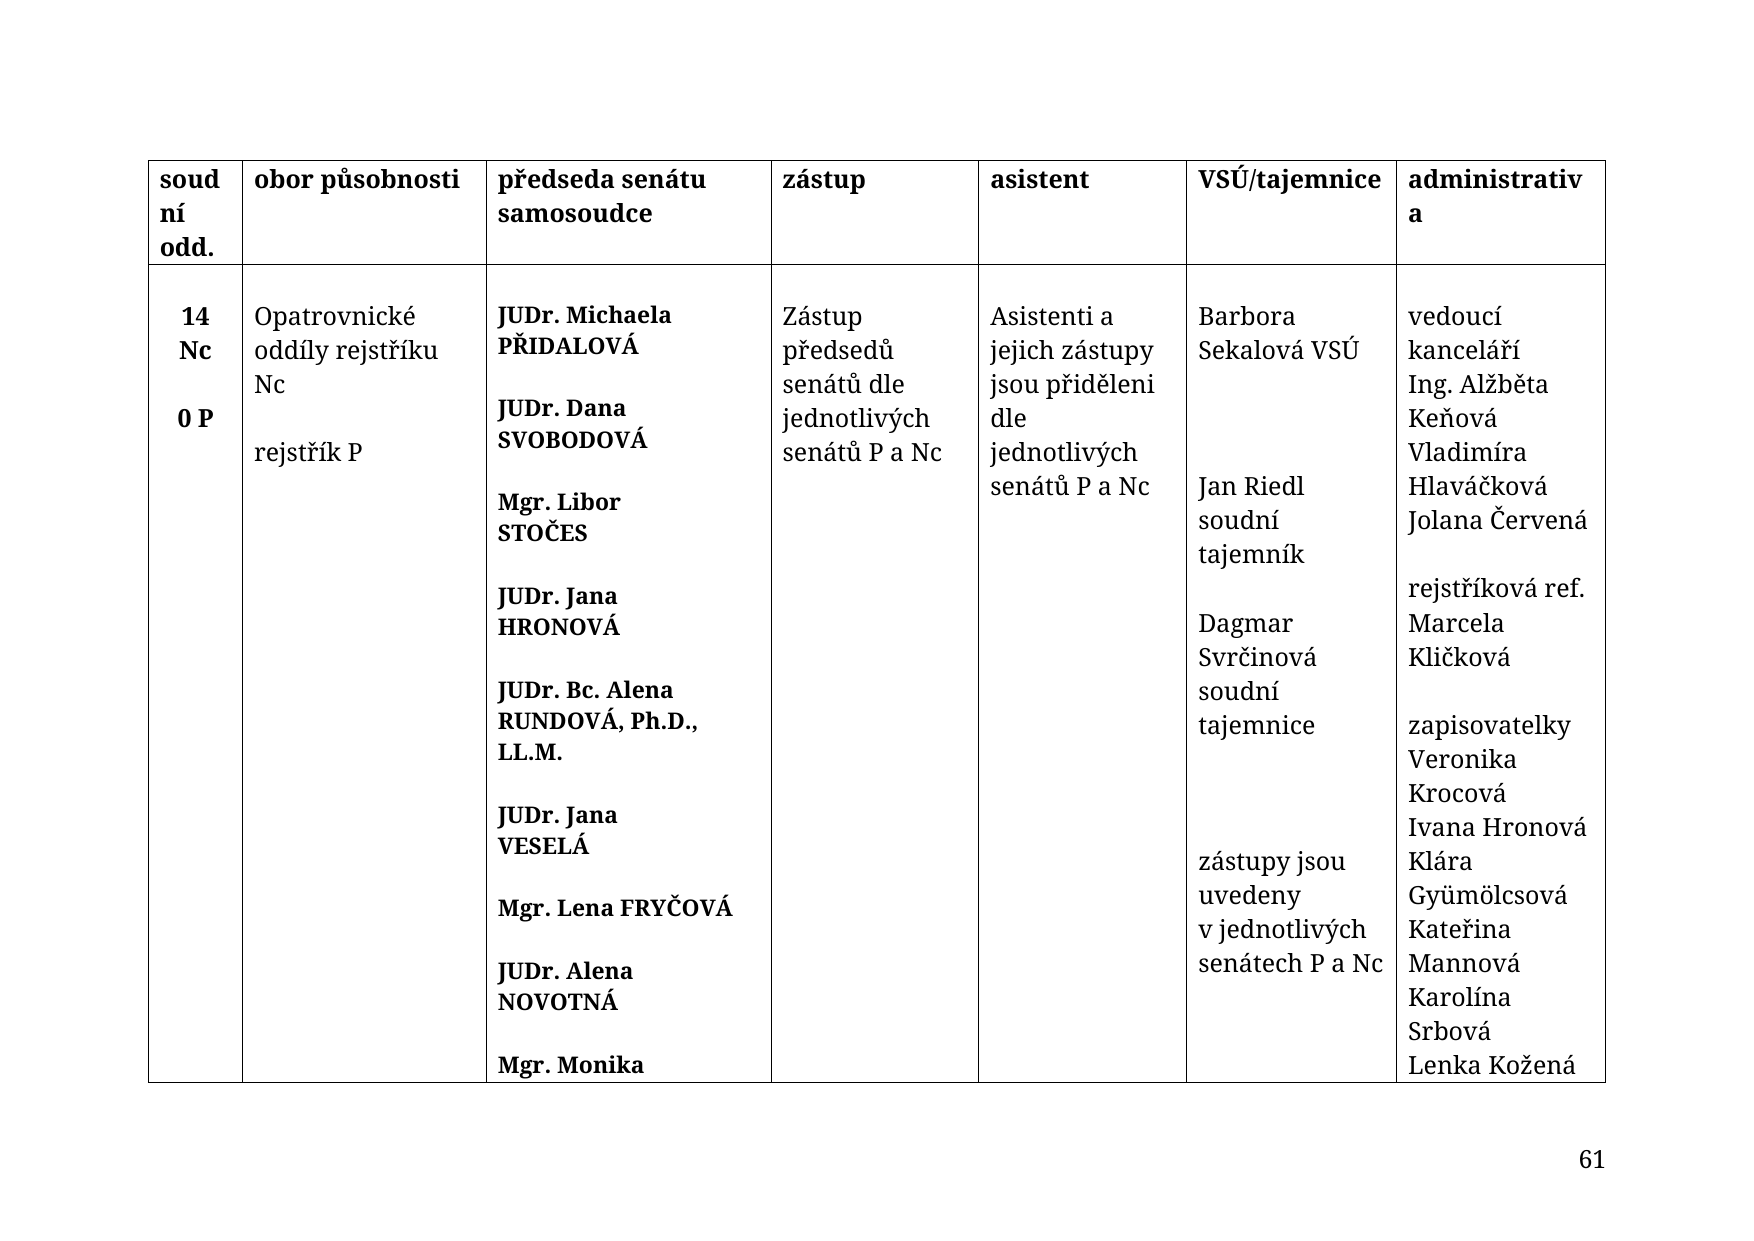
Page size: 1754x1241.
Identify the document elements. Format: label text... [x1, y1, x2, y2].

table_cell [1397, 265, 1605, 1082]
table_header předseda senátu samosoudce [487, 161, 771, 263]
table_header administrativa [1397, 161, 1605, 263]
table_header obor působnosti [243, 161, 486, 263]
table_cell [243, 265, 486, 1082]
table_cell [1187, 265, 1396, 1082]
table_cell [772, 265, 978, 1082]
table_header asistent [979, 161, 1186, 263]
table_cell 14 Nc 0 P [149, 265, 242, 1082]
table_header soudní odd. [149, 161, 242, 263]
table_header VSÚ/tajemnice [1187, 161, 1396, 263]
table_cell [979, 265, 1186, 1082]
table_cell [487, 265, 771, 1082]
table_header zástup [772, 161, 978, 263]
